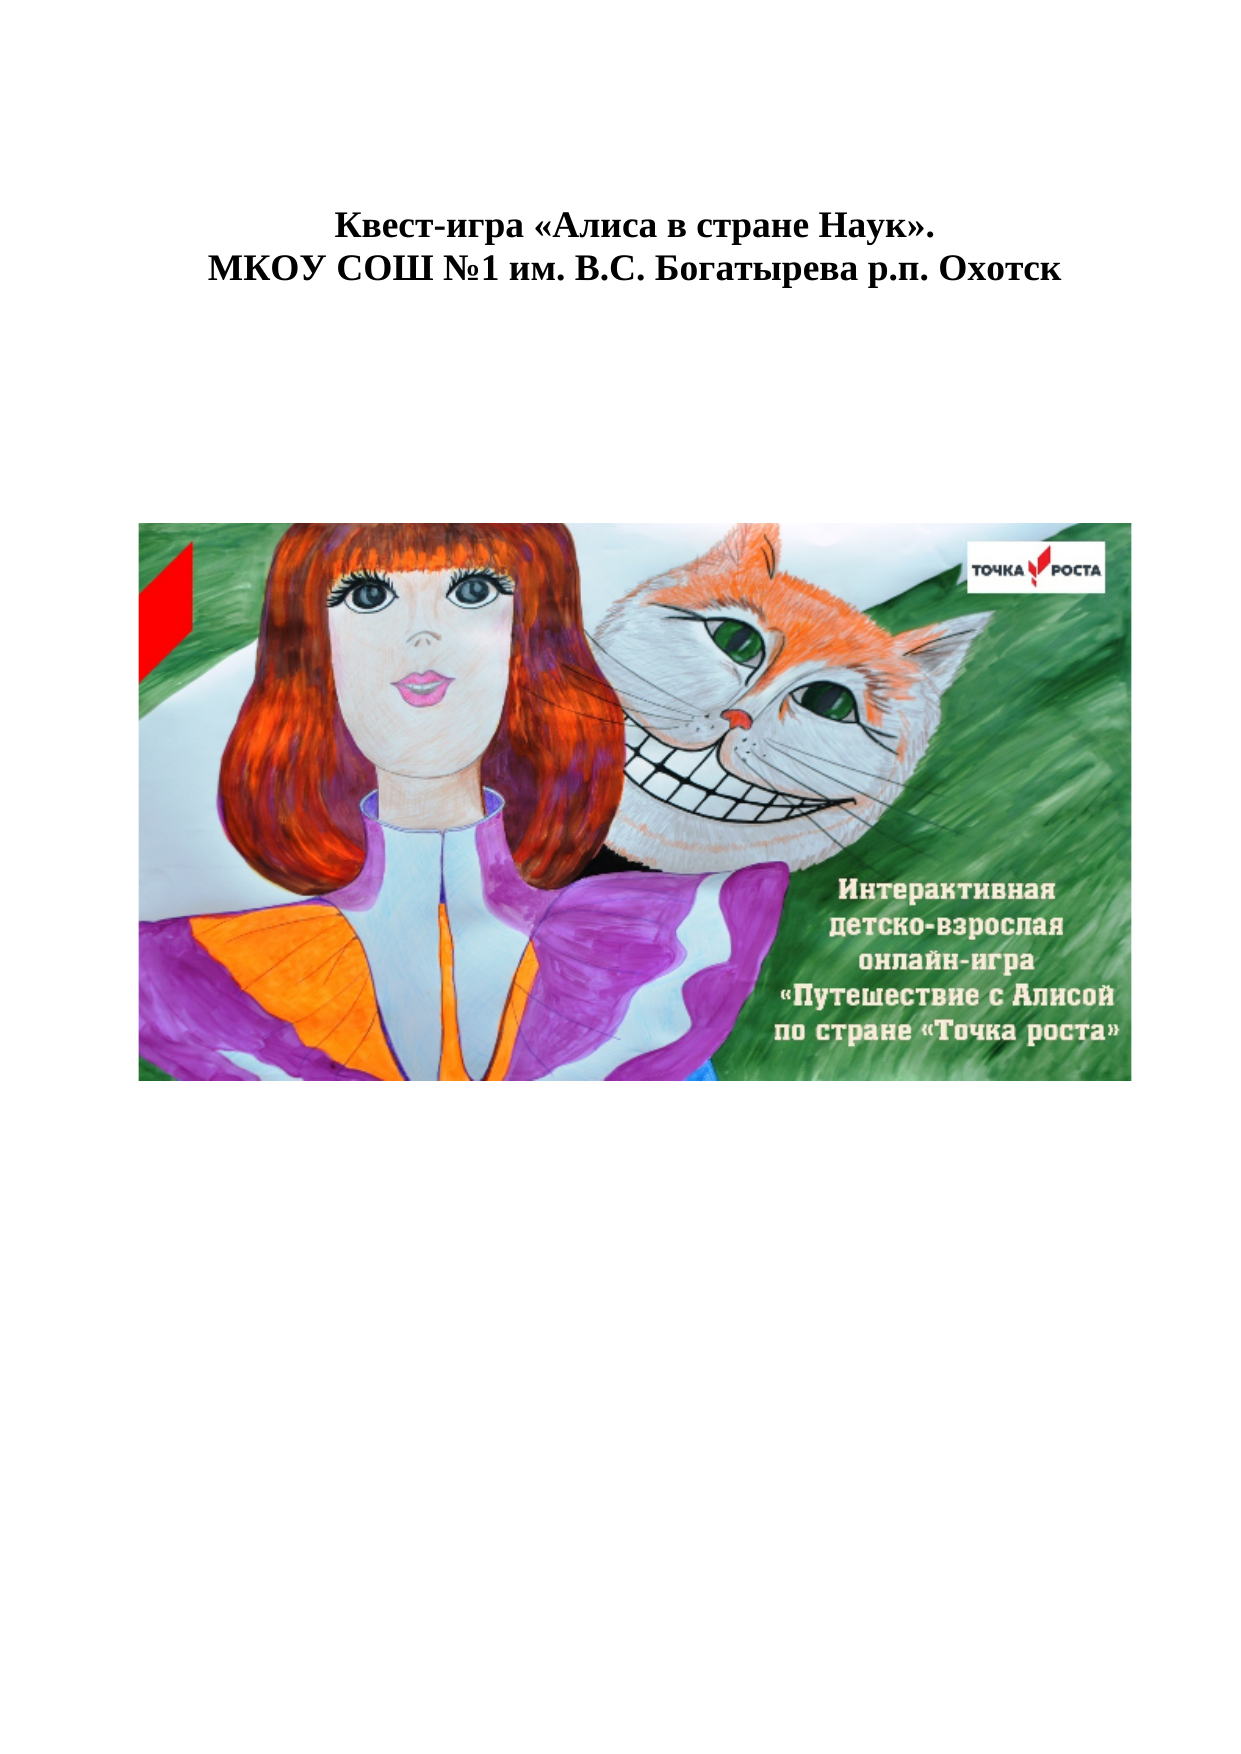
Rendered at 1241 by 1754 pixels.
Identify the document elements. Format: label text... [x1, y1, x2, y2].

text Квест-игра «Алиса в стране Наук». [118, 203, 1152, 246]
picture [138, 523, 1132, 1081]
text МКОУ СОШ №1 им. В.С. Богатырева р.п. Охотск [118, 246, 1152, 289]
